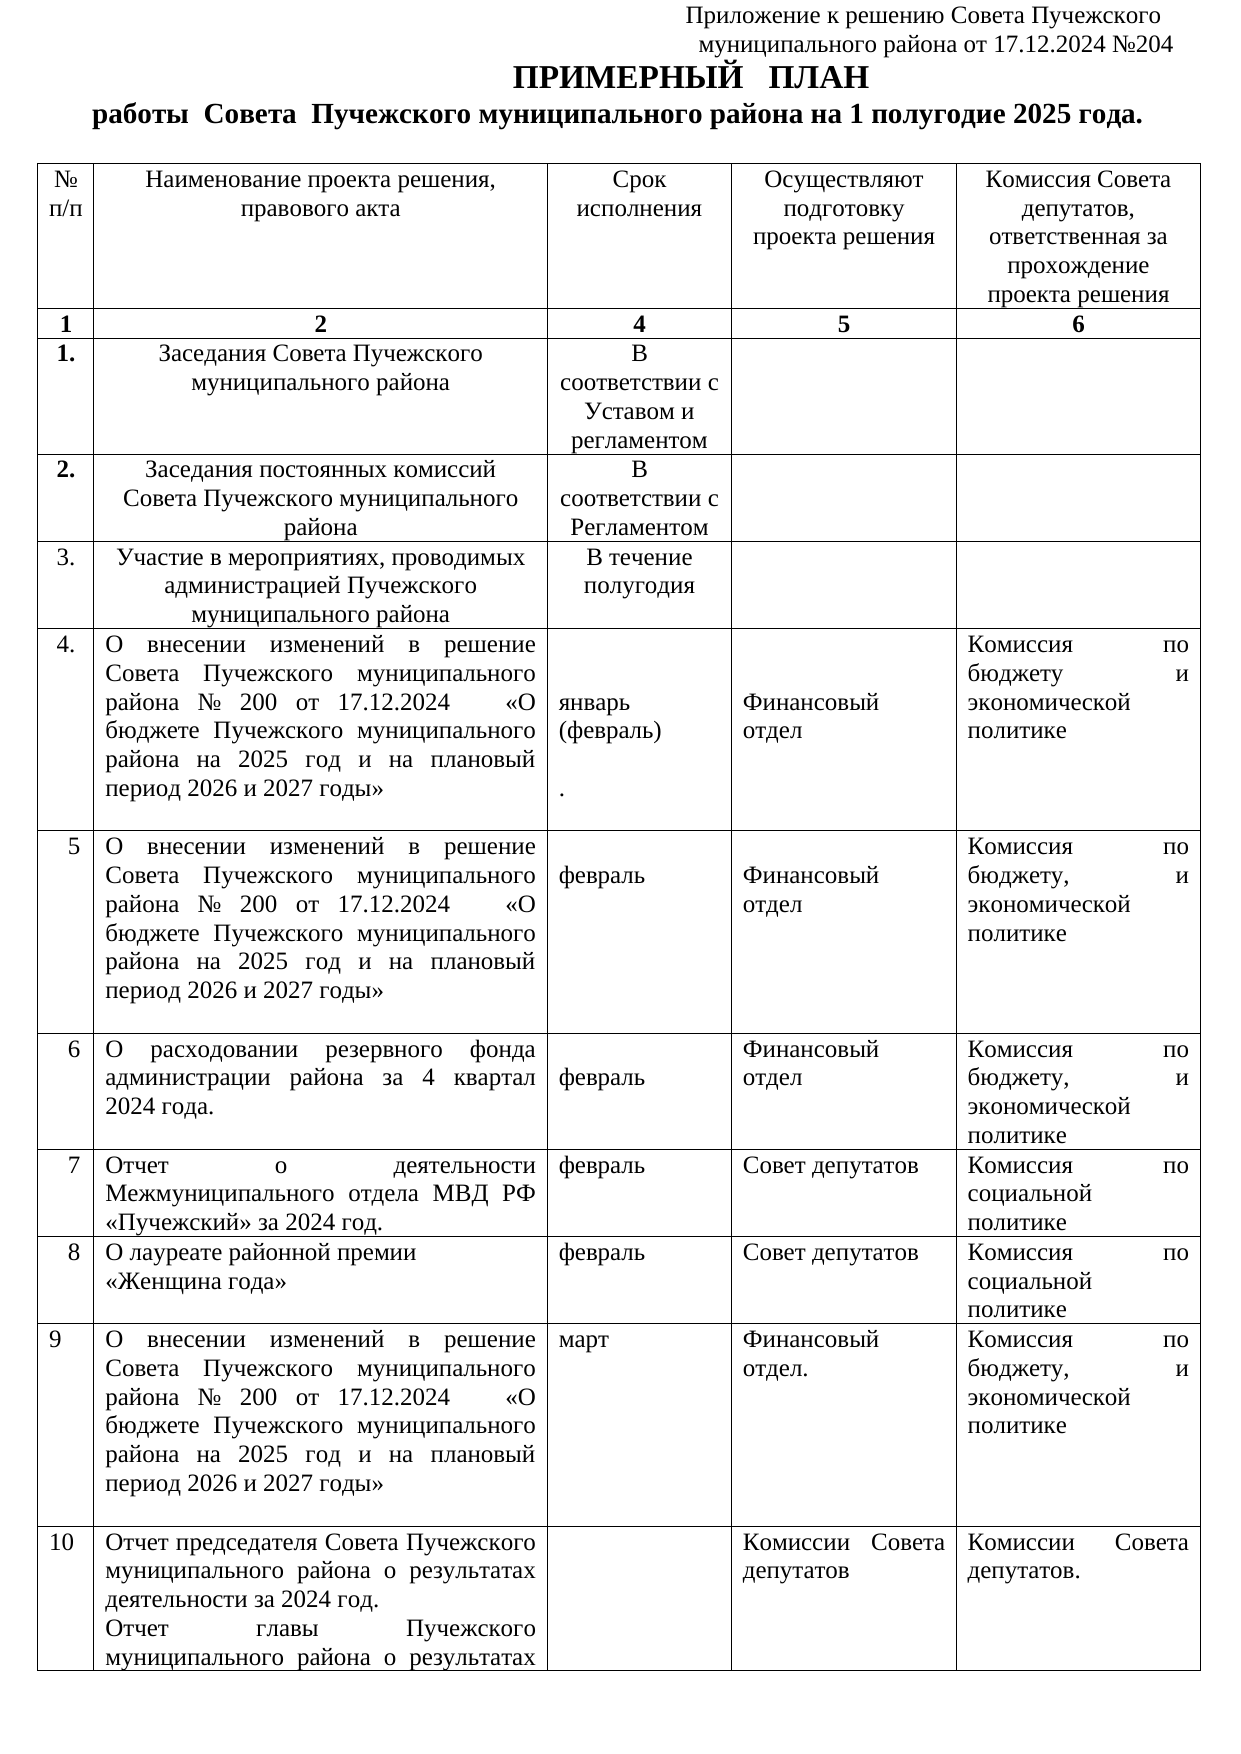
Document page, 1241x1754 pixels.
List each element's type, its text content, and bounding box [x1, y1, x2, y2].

table_cell март [548, 1324, 731, 1526]
table_cell [957, 339, 1200, 453]
table_cell Финансовый отдел [732, 629, 956, 830]
table_cell Участие в мероприятиях, проводимых администрацией Пучежского муниципального района [94, 542, 547, 628]
table_cell 4 [548, 309, 731, 337]
table_cell О лауреате районной премии «Женщина года» [94, 1237, 547, 1323]
table_cell [732, 542, 956, 628]
table_cell Заседания Совета Пучежского муниципального района [94, 339, 547, 453]
table_cell Отчет о деятельности Межмуниципального отдела МВД РФ «Пучежский» за 2024 год. [94, 1150, 547, 1236]
text муниципального района от 17.12.2024 №204 [19, 29, 1184, 57]
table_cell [957, 1527, 1200, 1670]
table_cell О расходовании резервного фонда администрации района за 4 квартал 2024 года. [94, 1034, 547, 1149]
table_cell В соответствии с Регламентом [548, 455, 731, 541]
table_cell Финансовый отдел [732, 831, 956, 1033]
table_cell Заседания постоянных комиссий Совета Пучежского муниципального района [94, 455, 547, 541]
table_cell В соответствии с Уставом и регламентом [548, 339, 731, 453]
table_cell Финансовый отдел. [732, 1324, 956, 1526]
table_cell 6 [957, 309, 1200, 337]
table_cell февраль [548, 1150, 731, 1236]
table_cell 5 [732, 309, 956, 337]
table_cell 9 [38, 1324, 93, 1526]
table_cell 4. [38, 629, 93, 830]
table_cell [732, 455, 956, 541]
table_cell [732, 1527, 956, 1670]
table_cell 6 [38, 1034, 93, 1149]
table_cell январь (февраль) . [548, 629, 731, 830]
table_cell Комиссия по бюджету, и экономической политике [957, 831, 1200, 1033]
text Приложение к решению Совета Пучежского [19, 0, 1184, 29]
table_cell Комиссия по социальной политике [957, 1237, 1200, 1323]
table_cell февраль [548, 1034, 731, 1149]
table_header Наименование проекта решения, правового акта [94, 164, 547, 308]
table_cell 1. [38, 339, 93, 453]
table_cell В течение полугодия [548, 542, 731, 628]
table_cell 3. [38, 542, 93, 628]
table_cell Комиссия по бюджету, и экономической политике [957, 1034, 1200, 1149]
table_cell февраль [548, 831, 731, 1033]
table_cell февраль [548, 1237, 731, 1323]
table_header Срок исполнения [548, 164, 731, 308]
table_cell 7 [38, 1150, 93, 1236]
text ПРИМЕРНЫЙ ПЛАН [19, 57, 1184, 96]
table_cell [957, 455, 1200, 541]
table_cell Комиссия по бюджету и экономической политике [957, 629, 1200, 830]
table_cell 5 [38, 831, 93, 1033]
table_cell [548, 1527, 731, 1670]
table_cell 2 [94, 309, 547, 337]
table_cell [732, 339, 956, 453]
table_header №п/п [38, 164, 93, 308]
table_cell Финансовый отдел [732, 1034, 956, 1149]
table_cell Совет депутатов [732, 1237, 956, 1323]
table_cell Комиссия по социальной политике [957, 1150, 1200, 1236]
table_header Комиссия Совета депутатов, ответственная за прохождение проекта решения [957, 164, 1200, 308]
text работы Совета Пучежского муниципального района на 1 полугодие 2025 года. [19, 96, 1184, 129]
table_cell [94, 1527, 547, 1670]
table_cell 2. [38, 455, 93, 541]
table_cell [957, 542, 1200, 628]
table_header Осуществляют подготовку проекта решения [732, 164, 956, 308]
table_cell 10 [38, 1527, 93, 1670]
table_cell Комиссия по бюджету, и экономической политике [957, 1324, 1200, 1526]
table_cell 1 [38, 309, 93, 337]
table_cell 8 [38, 1237, 93, 1323]
table_cell Совет депутатов [732, 1150, 956, 1236]
